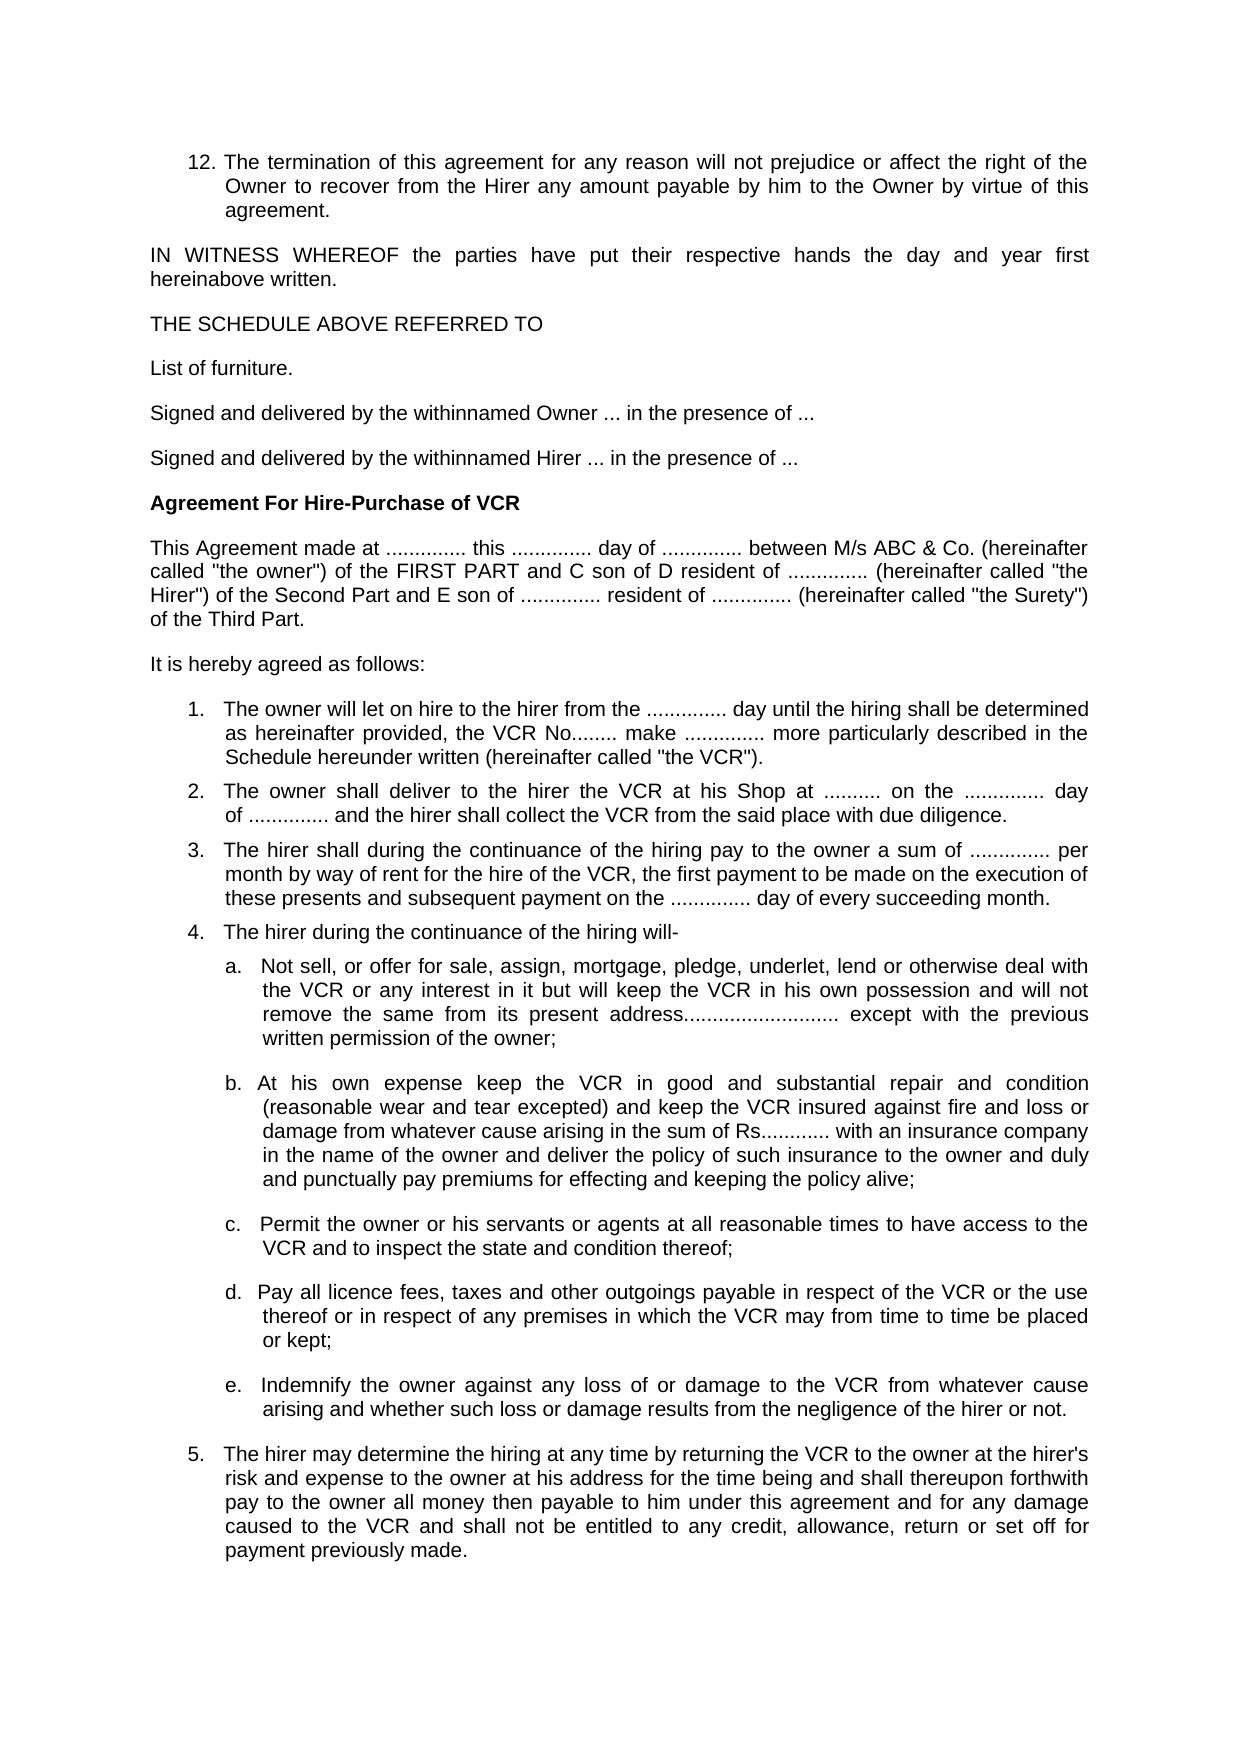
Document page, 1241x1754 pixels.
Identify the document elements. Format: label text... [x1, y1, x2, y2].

text THE SCHEDULE ABOVE REFERRED TO [150, 311, 1090, 335]
text This Agreement made at .............. this .............. day of .............. between M/s ABC & Co. (hereinafter called "the owner") of the FIRST PART and C son of D resident of .............. (hereinafter called "the Hirer") of the Second Part and E son of .............. resident of .............. (hereinafter called "the Surety") of the Third Part. [150, 535, 1090, 631]
text 3. The hirer shall during the continuance of the hiring pay to the owner a sum of .............. per month by way of rent for the hire of the VCR, the first payment to be made on the execution of these presents and subsequent payment on the .............. day of every succeeding month. [187, 837, 1090, 909]
text e. Indemnify the owner against any loss of or damage to the VCR from whatever cause arising and whether such loss or damage results from the negligence of the hirer or not. [225, 1373, 1090, 1421]
text Signed and delivered by the withinnamed Owner ... in the presence of ... [150, 401, 1090, 425]
text d. Pay all licence fees, taxes and other outgoings payable in respect of the VCR or the use thereof or in respect of any premises in which the VCR may from time to time be placed or kept; [225, 1280, 1090, 1352]
text c. Permit the owner or his servants or agents at all reasonable times to have access to the VCR and to inspect the state and condition thereof; [225, 1211, 1090, 1259]
text 2. The owner shall deliver to the hirer the VCR at his Shop at .......... on the .............. day of .............. and the hirer shall collect the VCR from the said place with due diligence. [187, 779, 1090, 827]
text 1. The owner will let on hire to the hirer from the .............. day until the hiring shall be determined as hereinafter provided, the VCR No........ make .............. more particularly described in the Schedule hereunder written (hereinafter called "the VCR"). [187, 697, 1090, 769]
text It is hereby agreed as follows: [150, 652, 1090, 676]
text 5. The hirer may determine the hiring at any time by returning the VCR to the owner at the hirer's risk and expense to the owner at his address for the time being and shall thereupon forthwith pay to the owner all money then payable to him under this agreement and for any damage caused to the VCR and shall not be entitled to any credit, allowance, return or set off for payment previously made. [187, 1442, 1090, 1561]
text List of furniture. [150, 356, 1090, 380]
text Signed and delivered by the withinnamed Hirer ... in the presence of ... [150, 446, 1090, 470]
text IN WITNESS WHEREOF the parties have put their respective hands the day and year first hereinabove written. [150, 243, 1090, 291]
text b. At his own expense keep the VCR in good and substantial repair and condition (reasonable wear and tear excepted) and keep the VCR insured against fire and loss or damage from whatever cause arising in the sum of Rs............ with an insurance company in the name of the owner and deliver the policy of such insurance to the owner and duly and punctually pay premiums for effecting and keeping the policy alive; [225, 1071, 1090, 1191]
text 12. The termination of this agreement for any reason will not prejudice or affect the right of the Owner to recover from the Hirer any amount payable by him to the Owner by virtue of this agreement. [187, 150, 1090, 222]
text Agreement For Hire-Purchase of VCR [150, 491, 1090, 514]
text 4. The hirer during the continuance of the hiring will- [187, 920, 1090, 944]
text a. Not sell, or offer for sale, assign, mortgage, pledge, underlet, lend or otherwise deal with the VCR or any interest in it but will keep the VCR in his own possession and will not remove the same from its present address........................... except with the previous written permission of the owner; [225, 954, 1090, 1050]
